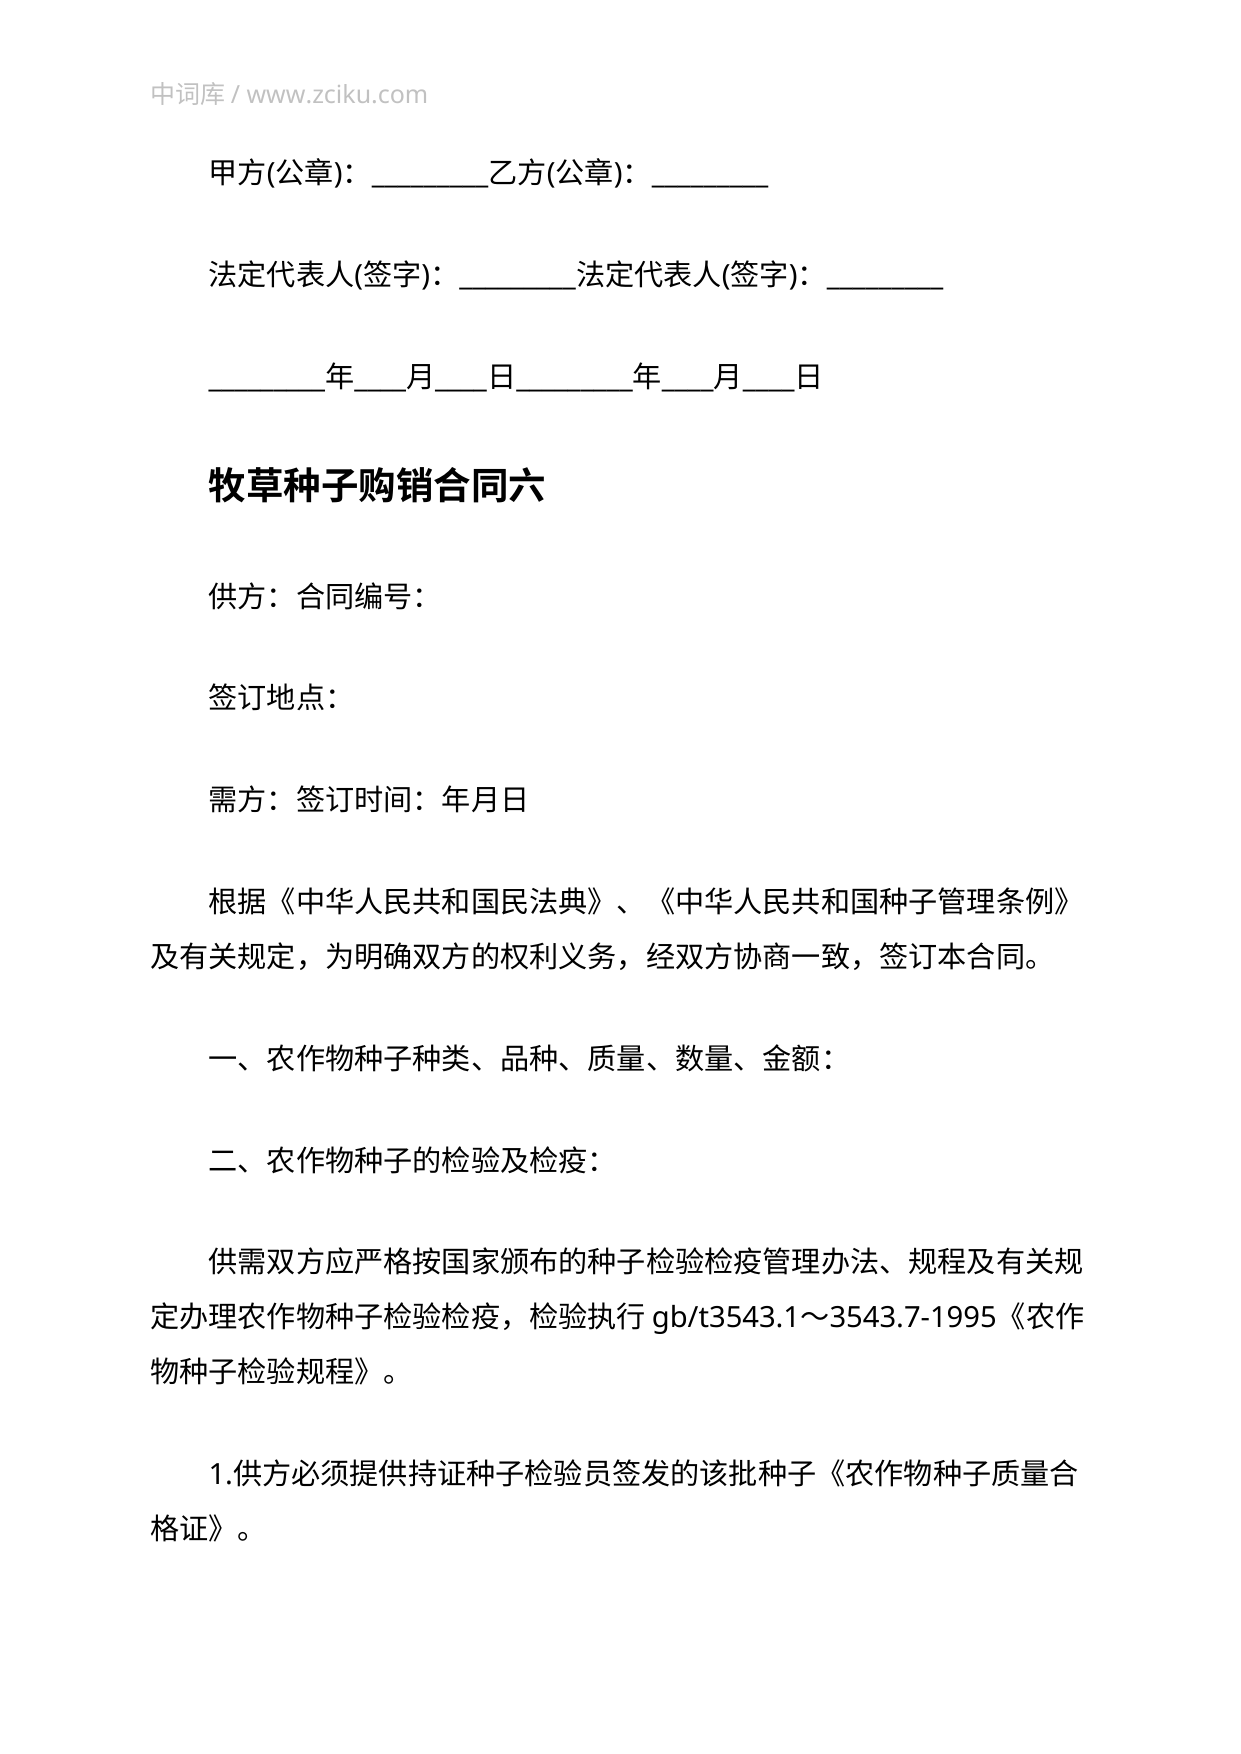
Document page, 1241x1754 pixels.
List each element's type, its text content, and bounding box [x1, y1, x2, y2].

text 甲方(公章)：_________乙方(公章)：_________ [150, 150, 1090, 192]
text _________年____月____日_________年____月____日 [150, 354, 1090, 396]
text 供方：合同编号： [150, 573, 1090, 616]
text 供需双方应严格按国家颁布的种子检验检疫管理办法、规程及有关规定办理农作物种子检验检疫，检验执行gb/t3543.1～3543.7-1995《农作物种子检验规程》。 [150, 1239, 1090, 1391]
text 法定代表人(签字)：_________法定代表人(签字)：_________ [150, 252, 1090, 294]
text 牧草种子购销合同六 [150, 456, 1090, 510]
text 根据《中华人民共和国民法典》、《中华人民共和国种子管理条例》及有关规定，为明确双方的权利义务，经双方协商一致，签订本合同。 [150, 879, 1090, 976]
text 一、农作物种子种类、品种、质量、数量、金额： [150, 1035, 1090, 1078]
text 签订地点： [150, 675, 1090, 717]
text 二、农作物种子的检验及检疫： [150, 1137, 1090, 1179]
text 1.供方必须提供持证种子检验员签发的该批种子《农作物种子质量合格证》。 [150, 1451, 1090, 1548]
text 需方：签订时间：年月日 [150, 777, 1090, 819]
